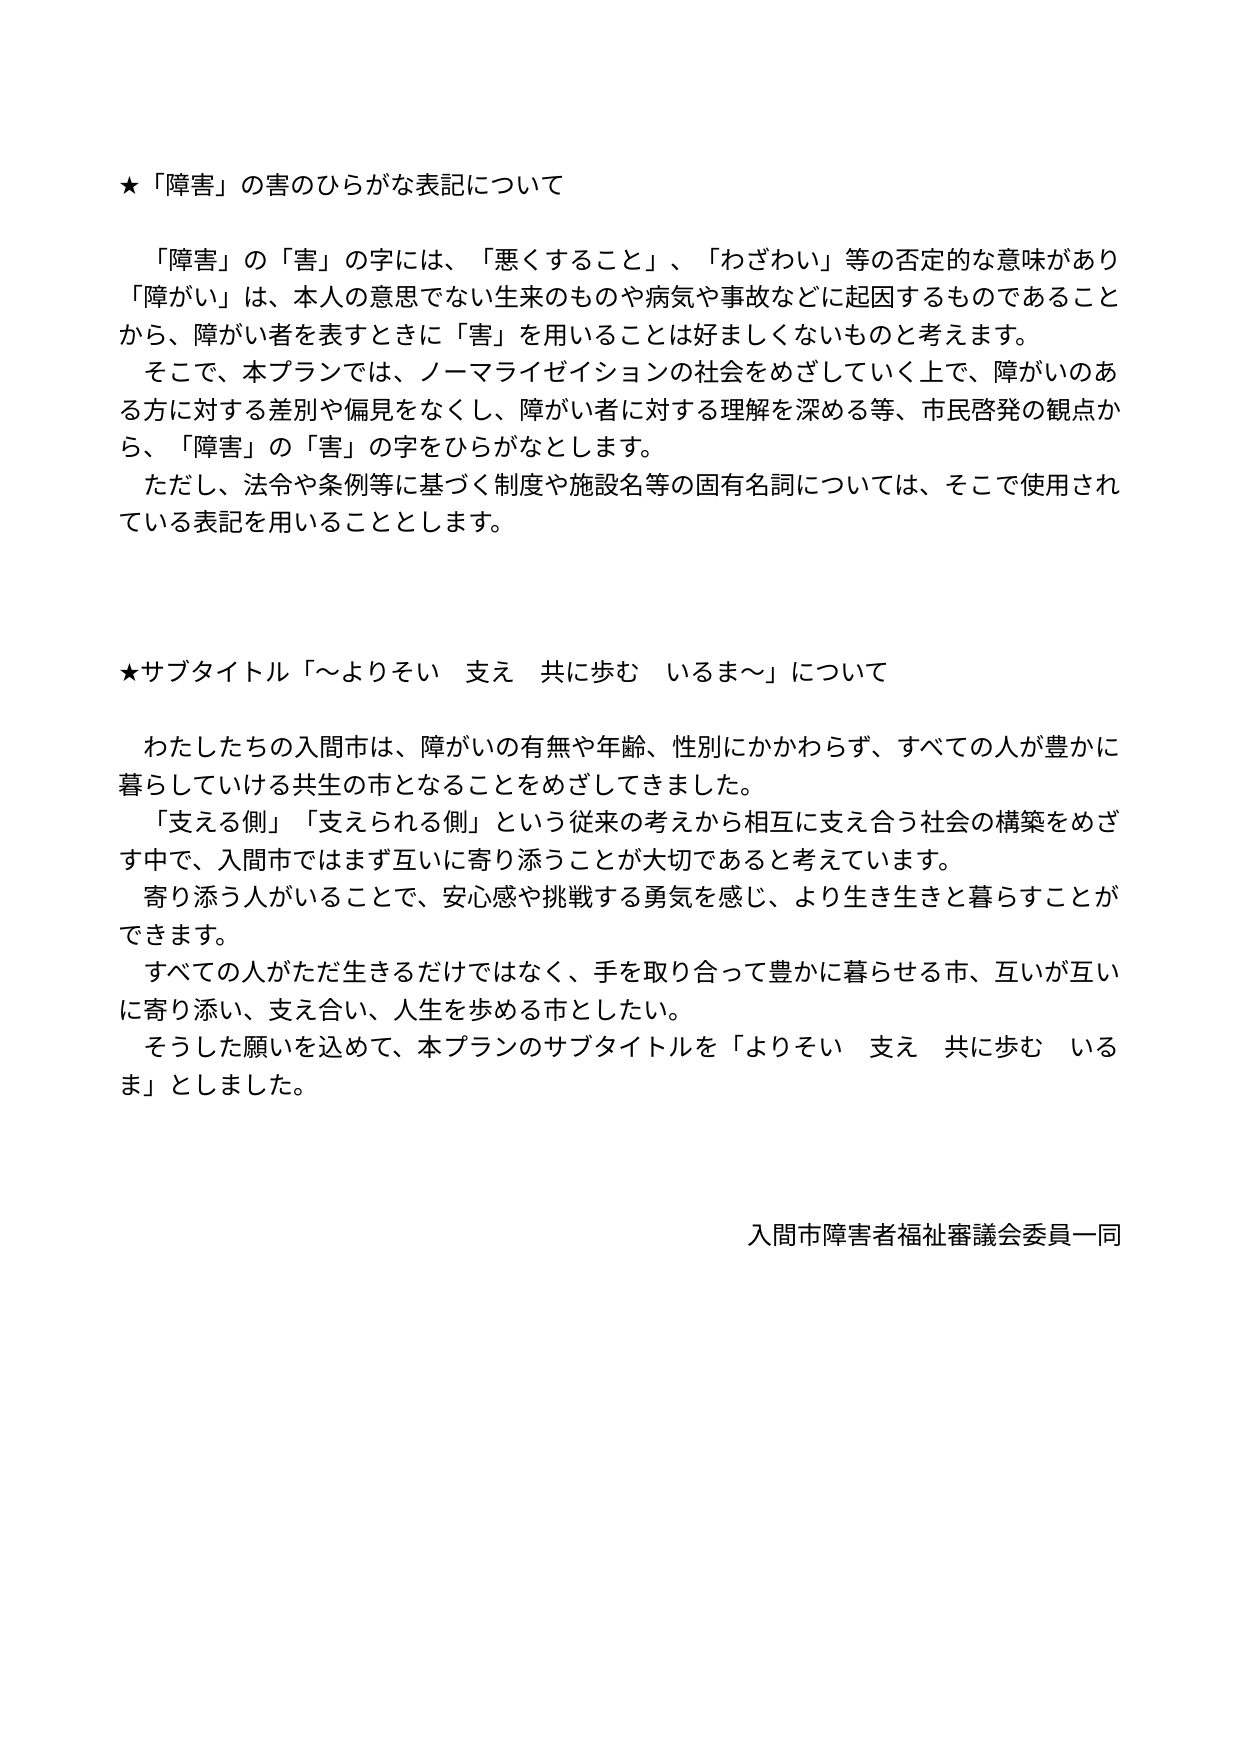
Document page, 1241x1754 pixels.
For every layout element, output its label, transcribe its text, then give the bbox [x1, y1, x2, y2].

text 寄り添う人がいることで、安心感や挑戦する勇気を感じ、より生き生きと暮らすことができます。 [118, 877, 1122, 952]
text そうした願いを込めて、本プランのサブタイトルを「よりそい 支え 共に歩む いるま」としました。 [118, 1027, 1122, 1102]
text ただし、法令や条例等に基づく制度や施設名等の固有名詞については、そこで使用されている表記を用いることとします。 [118, 464, 1122, 539]
text ★サブタイトル「～よりそい 支え 共に歩む いるま～」について [118, 652, 1122, 689]
text すべての人がただ生きるだけではなく、手を取り合って豊かに暮らせる市、互いが互いに寄り添い、支え合い、人生を歩める市としたい。 [118, 952, 1122, 1027]
text そこで、本プランでは、ノーマライゼイションの社会をめざしていく上で、障がいのある方に対する差別や偏見をなくし、障がい者に対する理解を深める等、市民啓発の観点から、「障害」の「害」の字をひらがなとします。 [118, 352, 1122, 464]
text わたしたちの入間市は、障がいの有無や年齢、性別にかかわらず、すべての人が豊かに暮らしていける共生の市となることをめざしてきました。 [118, 727, 1122, 802]
text ★「障害」の害のひらがな表記について [118, 164, 1122, 202]
text 入間市障害者福祉審議会委員一同 [118, 1214, 1122, 1252]
text 「障害」の「害」の字には、「悪くすること」、「わざわい」等の否定的な意味があり、「障がい」は、本人の意思でない生来のものや病気や事故などに起因するものであることから、障がい者を表すときに「害」を用いることは好ましくないものと考えます。 [118, 239, 1122, 352]
text 「支える側」「支えられる側」という従来の考えから相互に支え合う社会の構築をめざす中で、入間市ではまず互いに寄り添うことが大切であると考えています。 [118, 802, 1122, 877]
